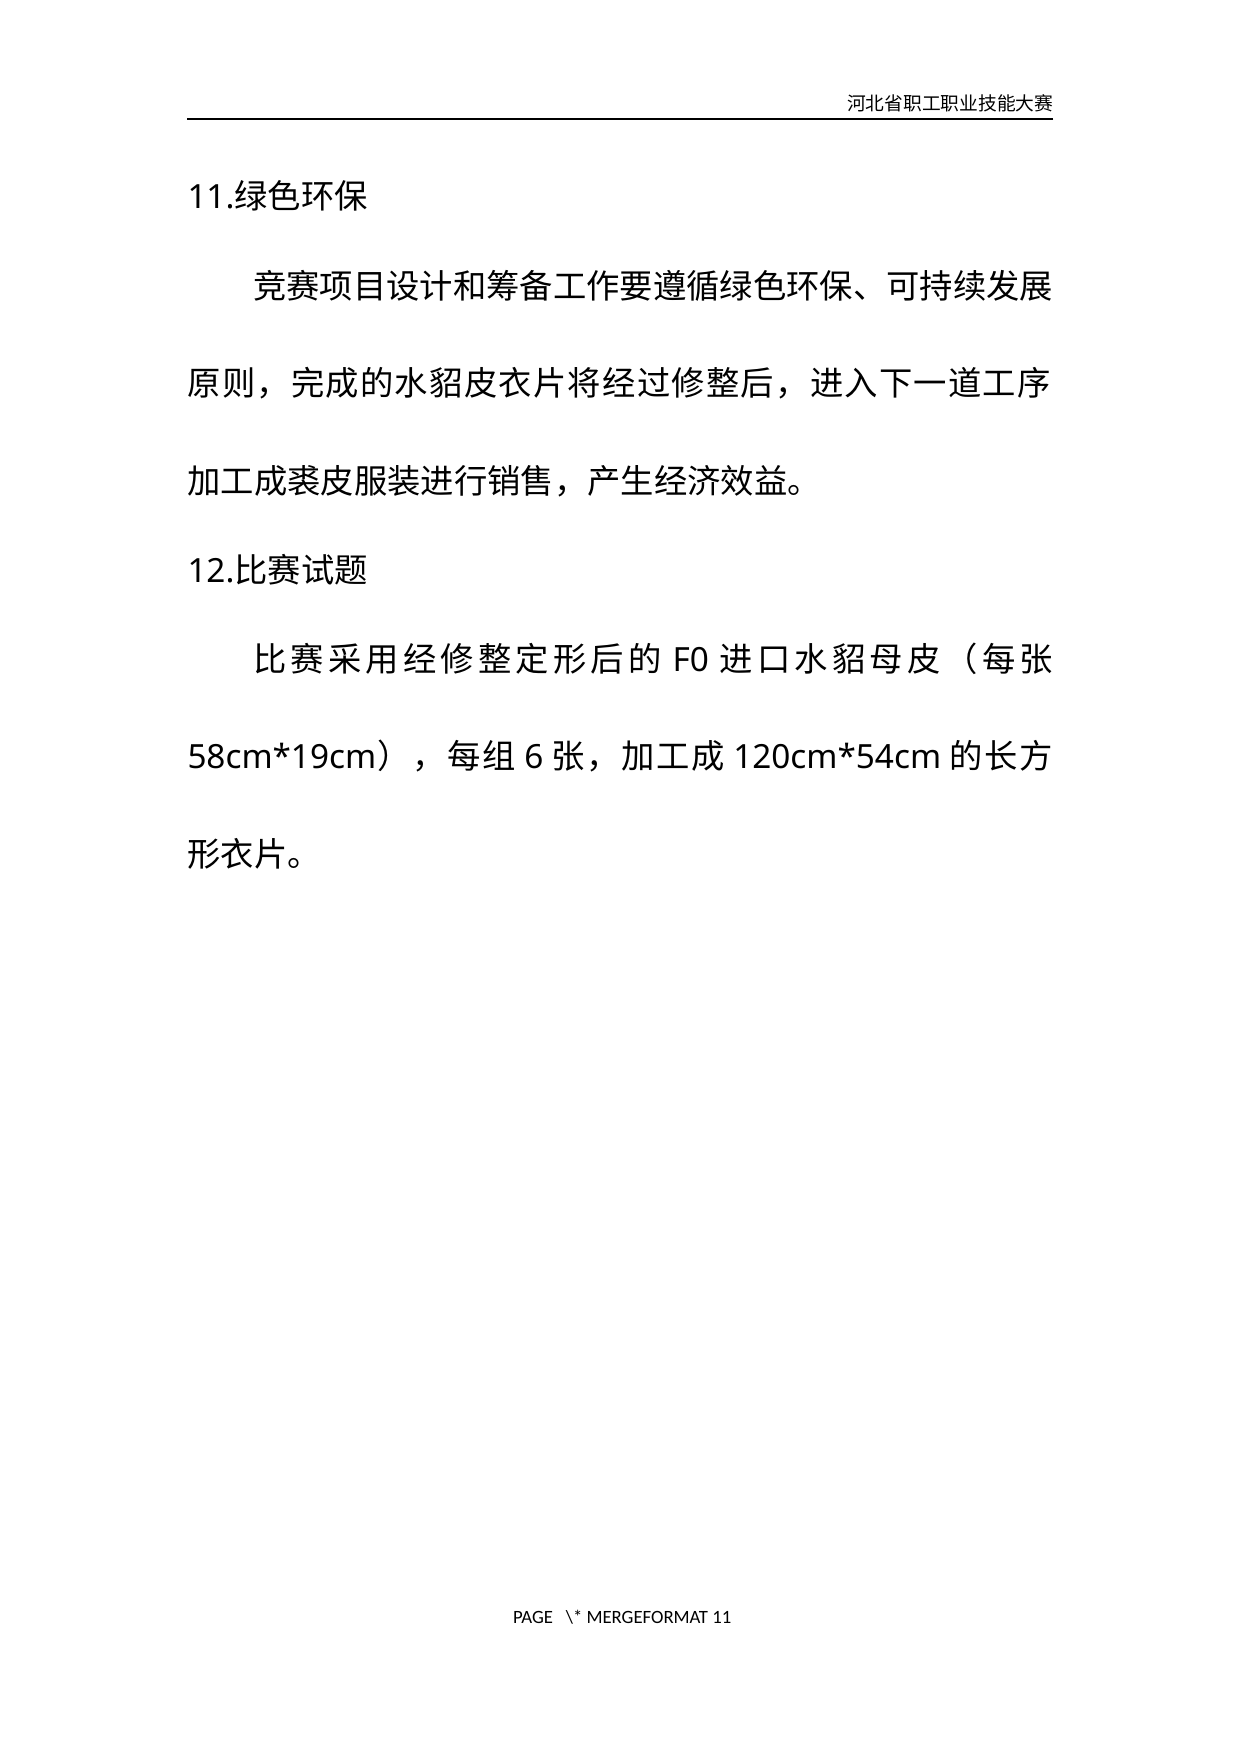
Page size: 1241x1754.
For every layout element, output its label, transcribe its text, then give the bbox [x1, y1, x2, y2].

text 12.比赛试题 [187, 535, 1053, 600]
text 比赛采用经修整定形后的F0进口水貂母皮（每张58cm*19cm），每组6张，加工成120cm*54cm的长方形衣片。 [187, 624, 1053, 884]
text 11.绿色环保 [187, 162, 1053, 227]
text 竞赛项目设计和筹备工作要遵循绿色环保、可持续发展原则，完成的水貂皮衣片将经过修整后，进入下一道工序，加工成裘皮服装进行销售，产生经济效益。 [187, 251, 1053, 511]
